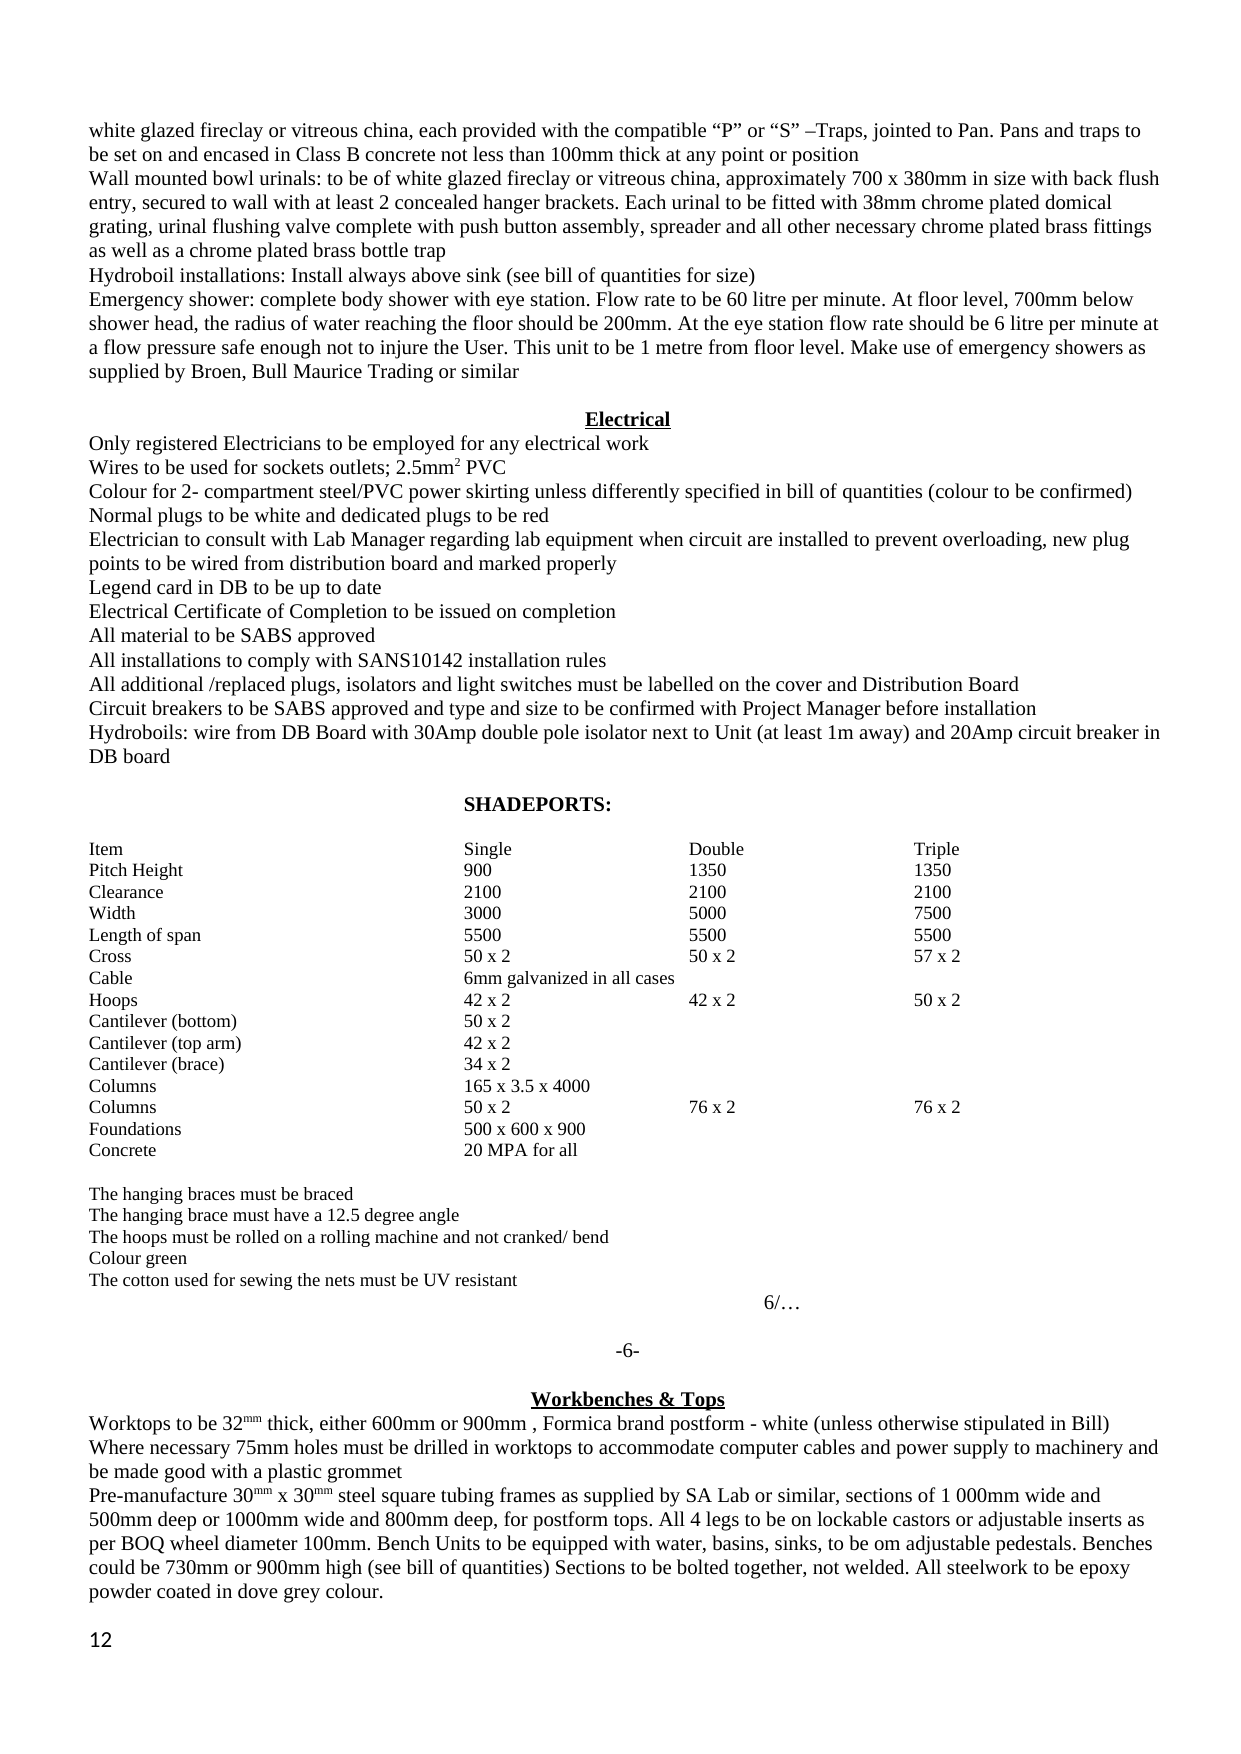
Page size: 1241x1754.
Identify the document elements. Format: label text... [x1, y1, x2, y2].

text Cantilever (top arm) 42 x 2 [89, 1032, 1166, 1053]
text Colour green [89, 1247, 1166, 1269]
text Cantilever (brace) 34 x 2 [89, 1053, 1166, 1075]
text All additional /replaced plugs, isolators and light switches must be labelled on the cover and Distribution Board [89, 672, 1166, 696]
text Where necessary 75mm holes must be drilled in worktops to accommodate computer cables and power supply to machinery and be made good with a plastic grommet [89, 1435, 1166, 1483]
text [89, 118, 1166, 166]
text Circuit breakers to be SABS approved and type and size to be confirmed with Project Manager before installation [89, 696, 1166, 720]
text Columns 165 x 3.5 x 4000 [89, 1075, 1166, 1096]
text The hoops must be rolled on a rolling machine and not cranked/ bend [89, 1226, 1166, 1247]
text Wall mounted bowl urinals: to be of white glazed fireclay or vitreous china, approximately 700 x 380mm in size with back flush entry, secured to wall with at least 2 concealed hanger brackets. Each urinal to be fitted with 38mm chrome plated domical grating, urinal flushing valve complete with push button assembly, spreader and all other necessary chrome plated brass fittings as well as a chrome plated brass bottle trap [89, 166, 1166, 262]
text Width 3000 5000 7500 [89, 902, 1166, 924]
text SHADEPORTS: [389, 792, 1166, 816]
text All material to be SABS approved [89, 623, 1166, 647]
text Colour for 2- compartment steel/PVC power skirting unless differently specified in bill of quantities (colour to be confirmed) [89, 479, 1166, 503]
text Electrical Certificate of Completion to be issued on completion [89, 599, 1166, 623]
text Item Single Double Triple [89, 837, 1166, 859]
text Cable 6mm galvanized in all cases [89, 967, 1166, 988]
text The hanging brace must have a 12.5 degree angle [89, 1204, 1166, 1226]
text The cotton used for sewing the nets must be UV resistant [89, 1269, 1166, 1290]
text Emergency shower: complete body shower with eye station. Flow rate to be 60 litre per minute. At floor level, 700mm below shower head, the radius of water reaching the floor should be 200mm. At the eye station flow rate should be 6 litre per minute at a flow pressure safe enough not to injure the User. This unit to be 1 metre from floor level. Make use of emergency showers as supplied by Broen, Bull Maurice Trading or similar [89, 287, 1166, 383]
text Electrical [89, 407, 1166, 431]
text Only registered Electricians to be employed for any electrical work [89, 431, 1166, 455]
text Normal plugs to be white and dedicated plugs to be red [89, 503, 1166, 527]
text Hydroboil installations: Install always above sink (see bill of quantities for size) [89, 262, 1166, 287]
text Hoops 42 x 2 42 x 2 50 x 2 [89, 988, 1166, 1010]
text Workbenches & Tops [89, 1387, 1166, 1411]
text Electrician to consult with Lab Manager regarding lab equipment when circuit are installed to prevent overloading, new plug points to be wired from distribution board and marked properly [89, 527, 1166, 575]
text Legend card in DB to be up to date [89, 575, 1166, 599]
text All installations to comply with SANS10142 installation rules [89, 647, 1166, 672]
text Columns 50 x 2 76 x 2 76 x 2 [89, 1096, 1166, 1118]
text Foundations 500 x 600 x 900 [89, 1118, 1166, 1139]
text Cantilever (bottom) 50 x 2 [89, 1010, 1166, 1032]
text The hanging braces must be braced [89, 1182, 1166, 1204]
text Pre-manufacture 30mm x 30mm steel square tubing frames as supplied by SA Lab or similar, sections of 1 000mm wide and 500mm deep or 1000mm wide and 800mm deep, for postform tops. All 4 legs to be on lockable castors or adjustable inserts as per BOQ wheel diameter 100mm. Bench Units to be equipped with water, basins, sinks, to be om adjustable pedestals. Benches could be 730mm or 900mm high (see bill of quantities) Sections to be bolted together, not welded. All steelwork to be epoxy powder coated in dove grey colour. [89, 1483, 1166, 1603]
text Pitch Height 900 1350 1350 [89, 859, 1166, 881]
text Wires to be used for sockets outlets; 2.5mm2 PVC [89, 455, 1166, 479]
text Worktops to be 32mm thick, either 600mm or 900mm , Formica brand postform - white (unless otherwise stipulated in Bill) [89, 1411, 1166, 1435]
text Length of span 5500 5500 5500 [89, 924, 1166, 945]
text Cross 50 x 2 50 x 2 57 x 2 [89, 945, 1166, 967]
text Hydroboils: wire from DB Board with 30Amp double pole isolator next to Unit (at least 1m away) and 20Amp circuit breaker in DB board [89, 720, 1166, 768]
text Clearance 2100 2100 2100 [89, 881, 1166, 902]
text -6- [89, 1338, 1166, 1362]
text 6/… [89, 1290, 1166, 1314]
text Concrete 20 MPA for all [89, 1139, 1166, 1161]
